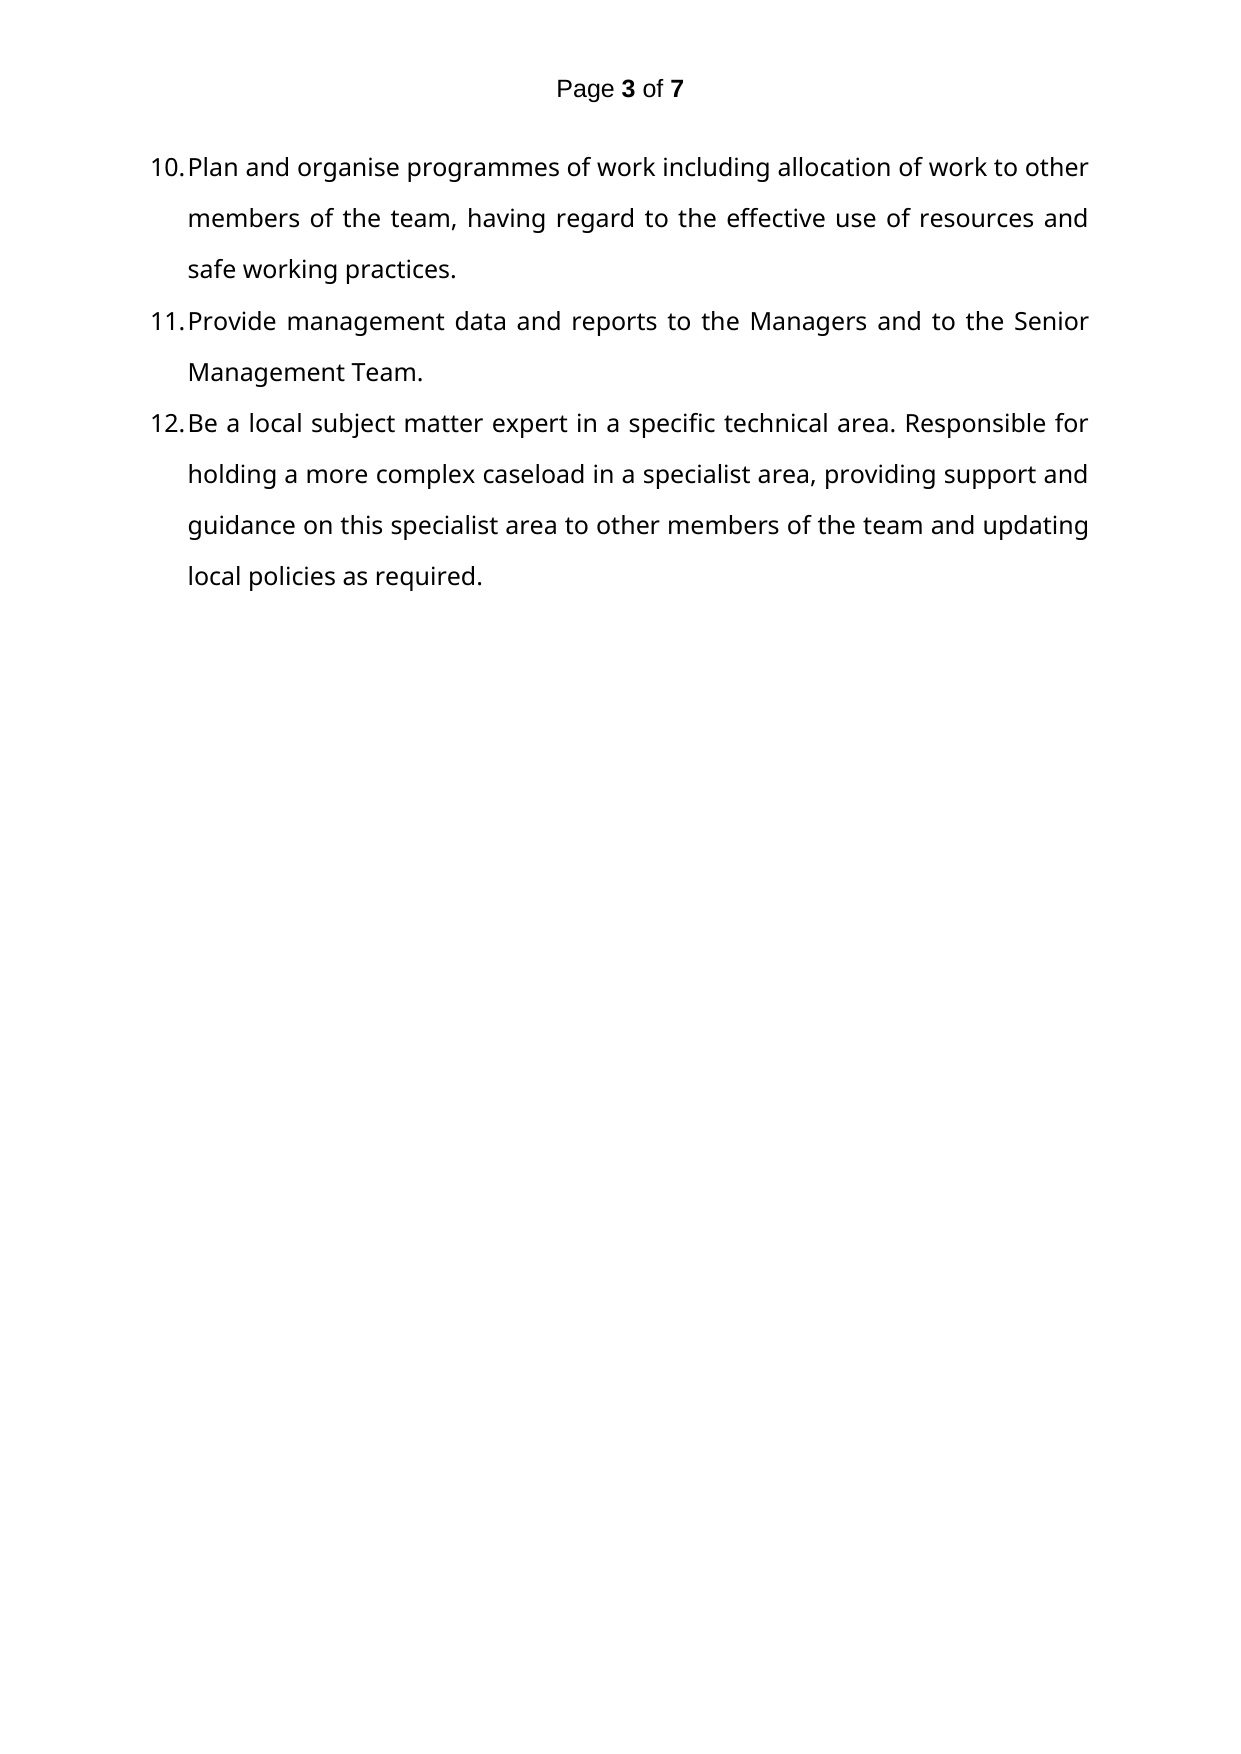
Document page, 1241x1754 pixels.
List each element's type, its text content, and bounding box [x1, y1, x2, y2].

list Provide management data and reports to the Managers and to the Senior Management Team. [150, 303, 1090, 388]
list Plan and organise programmes of work including allocation of work to other members of the team, having regard to the effective use of resources and safe working practices. [150, 150, 1090, 286]
list Be a local subject matter expert in a specific technical area. Responsible for holding a more complex caseload in a specialist area, providing support and guidance on this specialist area to other members of the team and updating local policies as required. [150, 405, 1090, 592]
